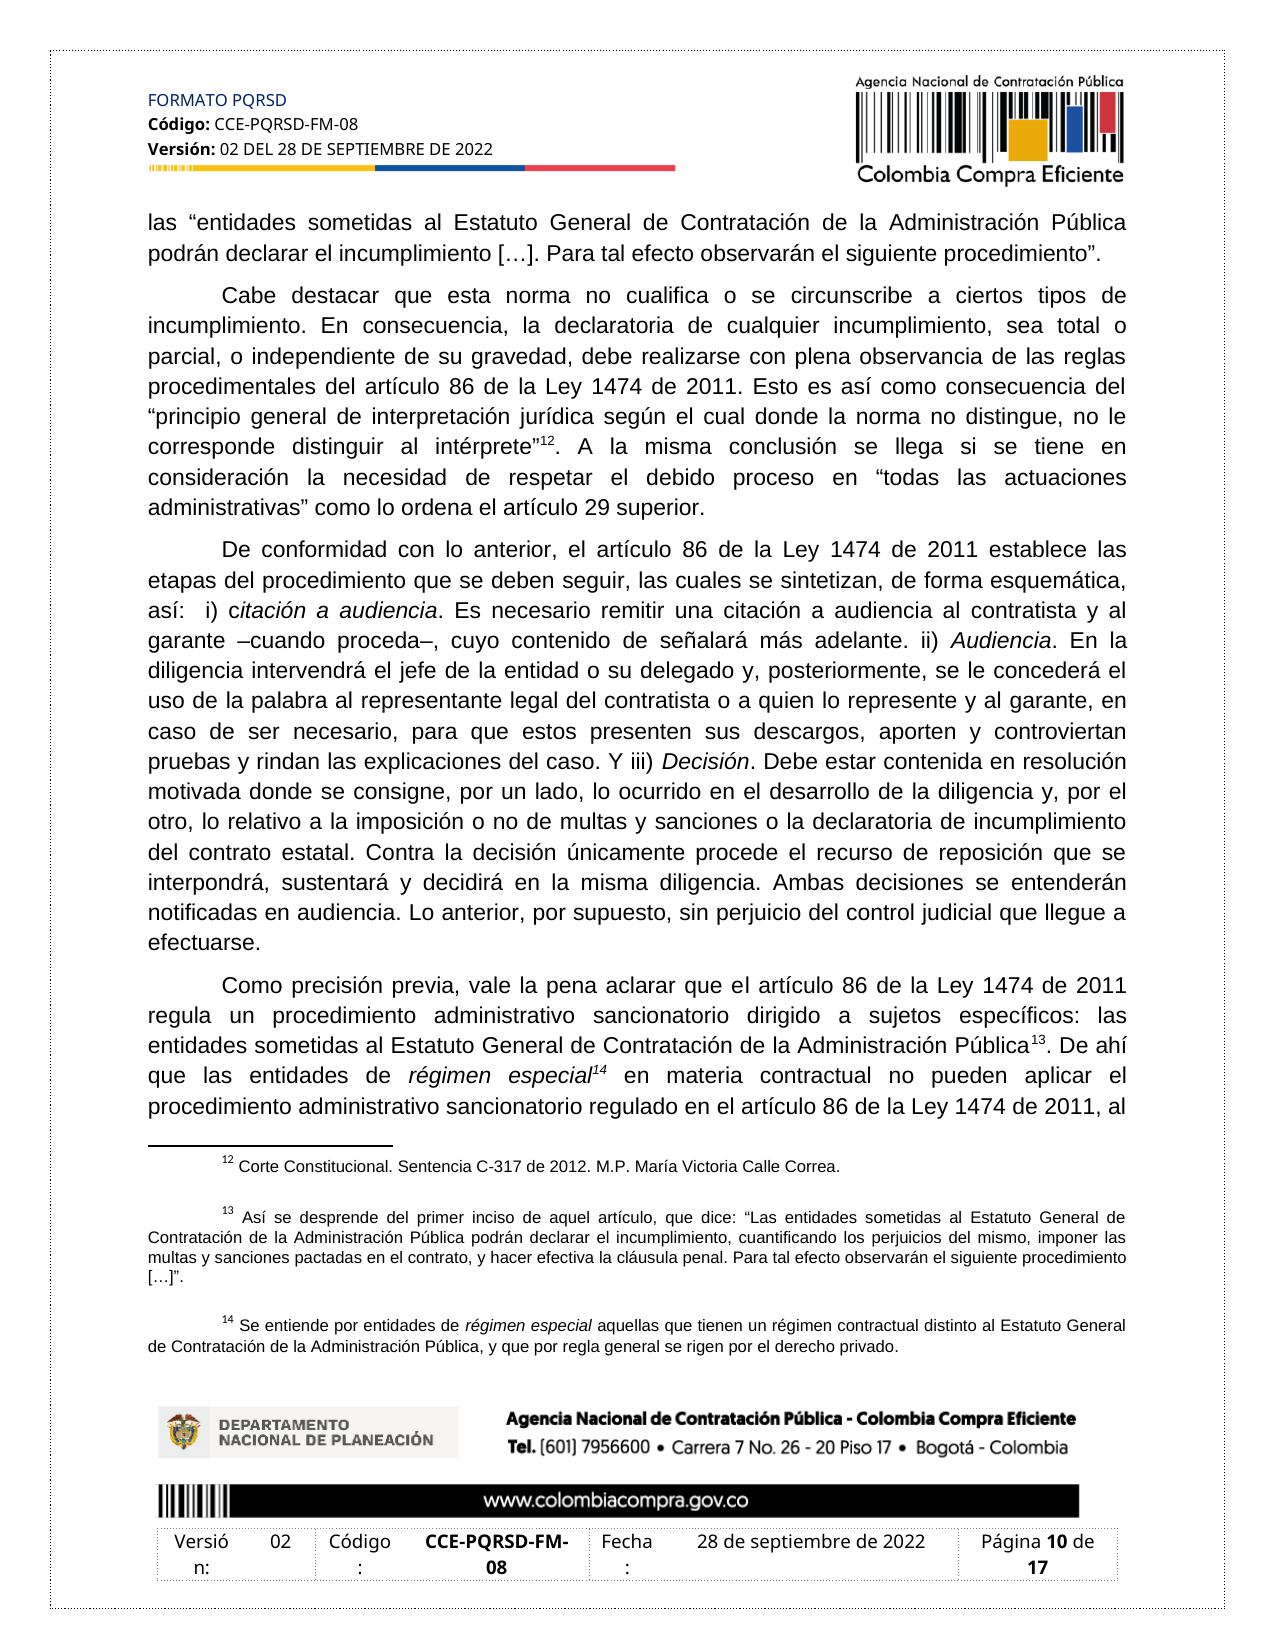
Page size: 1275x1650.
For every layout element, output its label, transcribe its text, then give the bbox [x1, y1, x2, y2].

text Cabe destacar que esta norma no cualifica o se circunscribe a ciertos tipos de incumplimiento. En consecuencia, la declaratoria de cualquier incumplimiento, sea total o parcial, o independiente de su gravedad, debe realizarse con plena observancia de las reglas procedimentales del artículo 86 de la Ley 1474 de 2011. Esto es así como consecuencia del “principio general de interpretación jurídica según el cual donde la norma no distingue, no le corresponde distinguir al intérprete”. A la misma conclusión se llega si se tiene en consideración la necesidad de respetar el debido proceso en “todas las actuaciones administrativas” como lo ordena el artículo 29 superior. [148, 282, 1127, 520]
text Como precisión previa, vale la pena aclarar que el artículo 86 de la Ley 1474 de 2011 regula un procedimiento administrativo sancionatorio dirigido a sujetos específicos: las entidades sometidas al Estatuto General de Contratación de la Administración Pública. De ahí que las entidades de régimen especial en materia contractual no pueden aplicar el procedimiento administrativo sancionatorio regulado en el artículo 86 de la Ley 1474 de 2011, al no ser entidades sometidas al Estatuto General de Contratación de la Administración Pública, sino, por el contrario, entidades exceptuadas de este. La norma indicada desarrolla el procedimiento de la siguiente manera: [148, 972, 1127, 1119]
picture [147, 160, 679, 174]
picture [147, 1381, 1090, 1528]
text De conformidad con lo anterior, el artículo 86 de la Ley 1474 de 2011 establece las etapas del procedimiento que se deben seguir, las cuales se sintetizan, de forma esquemática, así: i) citación a audiencia. Es necesario remitir una citación a audiencia al contratista y al garante –cuando proceda–, cuyo contenido de señalará más adelante. ii) Audiencia. En la diligencia intervendrá el jefe de la entidad o su delegado y, posteriormente, se le concederá el uso de la palabra al representante legal del contratista o a quien lo represente y al garante, en caso de ser necesario, para que estos presenten sus descargos, aporten y controviertan pruebas y rindan las explicaciones del caso. Y iii) Decisión. Debe estar contenida en resolución motivada donde se consigne, por un lado, lo ocurrido en el desarrollo de la diligencia y, por el otro, lo relativo a la imposición o no de multas y sanciones o la declaratoria de incumplimiento del contrato estatal. Contra la decisión únicamente procede el recurso de reposición que se interpondrá, sustentará y decidirá en la misma diligencia. Ambas decisiones se entenderán notificadas en audiencia. Lo anterior, por supuesto, sin perjuicio del control judicial que llegue a efectuarse. [148, 536, 1127, 955]
picture [855, 75, 1128, 187]
text El artículo 86 de la Ley 1474 de 2011 establece las reglas de procedimiento, mediante las cuales se materializan los derechos y garantías derivadas del debido proceso, para su aplicación concreta en materia sancionatoria contractual. De conformidad con esta disposición, las “entidades sometidas al Estatuto General de Contratación de la Administración Pública podrán declarar el incumplimiento […]. Para tal efecto observarán el siguiente procedimiento”. [148, 209, 1127, 266]
